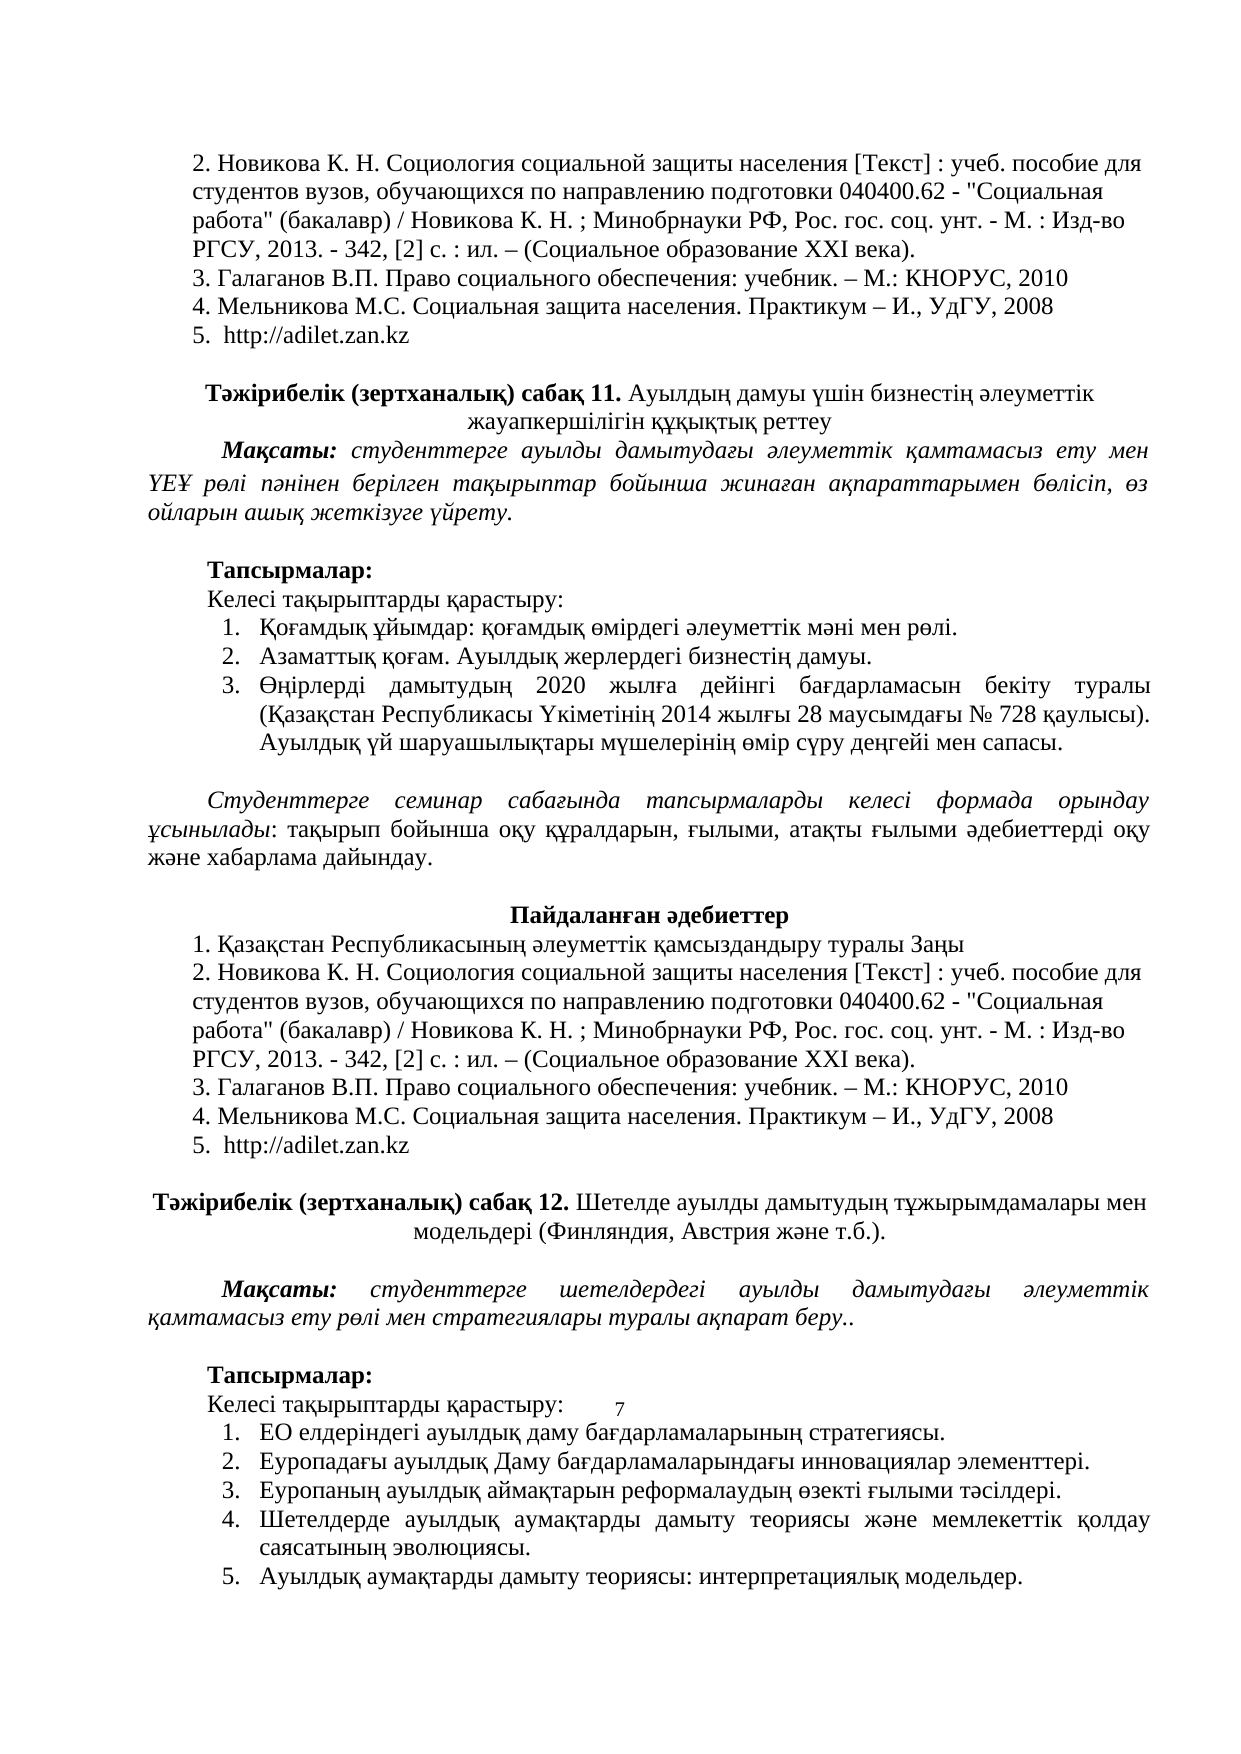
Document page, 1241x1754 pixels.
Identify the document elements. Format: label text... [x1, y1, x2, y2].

text Келесі тақырыптарды қарастыру: [148, 1389, 1152, 1417]
list Еуропаның ауылдық аймақтарын реформалаудың өзекті ғылыми тәсілдері. [222, 1475, 1152, 1504]
list Қоғамдық ұйымдар: қоғамдық өмірдегі әлеуметтік мәні мен рөлі. [222, 612, 1152, 641]
text Мақсаты: студенттерге ауылды дамытудағы әлеуметтік қамтамасыз ету мен ҮЕҰ рөлі пәнінен берілген тақырыптар бойынша жинаған ақпараттарымен бөлісіп, өз ойларын ашық жеткізуге үйрету. [148, 435, 1152, 526]
text 5. http://adilet.zan.kz [192, 1130, 1152, 1159]
list Ауылдық аумақтарды дамыту теориясы: интерпретациялық модельдер. [222, 1561, 1152, 1590]
text Тәжірибелік (зертханалық) сабақ 11. Ауылдың дамуы үшін бизнестің әлеуметтік жауапкершілігін құқықтық реттеу [148, 378, 1152, 435]
list ЕО елдеріндегі ауылдық даму бағдарламаларының стратегиясы. [222, 1417, 1152, 1446]
text 3. Галаганов В.П. Право социального обеспечения: учебник. – М.: КНОРУС, 2010 [192, 1072, 1152, 1101]
text Тапсырмалар: [148, 555, 1152, 584]
list Шетелдерде ауылдық аумақтарды дамыту теориясы және мемлекеттік қолдау саясатының эволюциясы. [222, 1504, 1152, 1561]
text Мақсаты: студенттерге шетелдердегі ауылды дамытудағы әлеуметтік қамтамасыз ету рөлі мен стратегиялары туралы ақпарат беру.. [148, 1274, 1152, 1331]
text 1. Қазақстан Республикасының әлеуметтік қамсыздандыру туралы Заңы [192, 929, 1152, 957]
text Келесі тақырыптарды қарастыру: [148, 584, 1152, 612]
text 4. Мельникова М.С. Социальная защита населения. Практикум – И., УдГУ, 2008 [192, 291, 1152, 320]
text Тапсырмалар: [148, 1360, 1152, 1389]
list Еуропадағы ауылдық Даму бағдарламаларындағы инновациялар элементтері. [222, 1446, 1152, 1475]
text Студенттерге семинар сабағында тапсырмаларды келесі формада орындау ұсынылады: тақырып бойынша оқу құралдарын, ғылыми, атақты ғылыми әдебиеттерді оқу және хабарлама дайындау. [148, 785, 1152, 871]
text 4. Мельникова М.С. Социальная защита населения. Практикум – И., УдГУ, 2008 [192, 1101, 1152, 1130]
list Азаматтық қоғам. Ауылдық жерлердегі бизнестің дамуы. [222, 641, 1152, 670]
text Тәжірибелік (зертханалық) сабақ 12. Шетелде ауылды дамытудың тұжырымдамалары мен модельдері (Финляндия, Австрия және т.б.). [148, 1187, 1152, 1245]
text 2. Новикова К. Н. Социология социальной защиты населения [Текст] : учеб. пособие для студентов вузов, обучающихся по направлению подготовки 040400.62 - "Социальная работа" (бакалавр) / Новикова К. Н. ; Минобрнауки РФ, Рос. гос. соц. унт. - М. : Изд-во РГСУ, 2013. - 342, [2] с. : ил. – (Социальное образование ХХI века). [192, 148, 1152, 263]
text 5. http://adilet.zan.kz [192, 320, 1152, 349]
list Өңірлерді дамытудың 2020 жылға дейінгі бағдарламасын бекіту туралы (Қазақстан Республикасы Үкіметінің 2014 жылғы 28 маусымдағы № 728 қаулысы). Ауылдық үй шаруашылықтары мүшелерінің өмір сүру деңгейі мен сапасы. [222, 670, 1152, 756]
text 3. Галаганов В.П. Право социального обеспечения: учебник. – М.: КНОРУС, 2010 [192, 263, 1152, 291]
text 2. Новикова К. Н. Социология социальной защиты населения [Текст] : учеб. пособие для студентов вузов, обучающихся по направлению подготовки 040400.62 - "Социальная работа" (бакалавр) / Новикова К. Н. ; Минобрнауки РФ, Рос. гос. соц. унт. - М. : Изд-во РГСУ, 2013. - 342, [2] с. : ил. – (Социальное образование ХХI века). [192, 957, 1152, 1072]
text Пайдаланған әдебиеттер [148, 900, 1152, 929]
